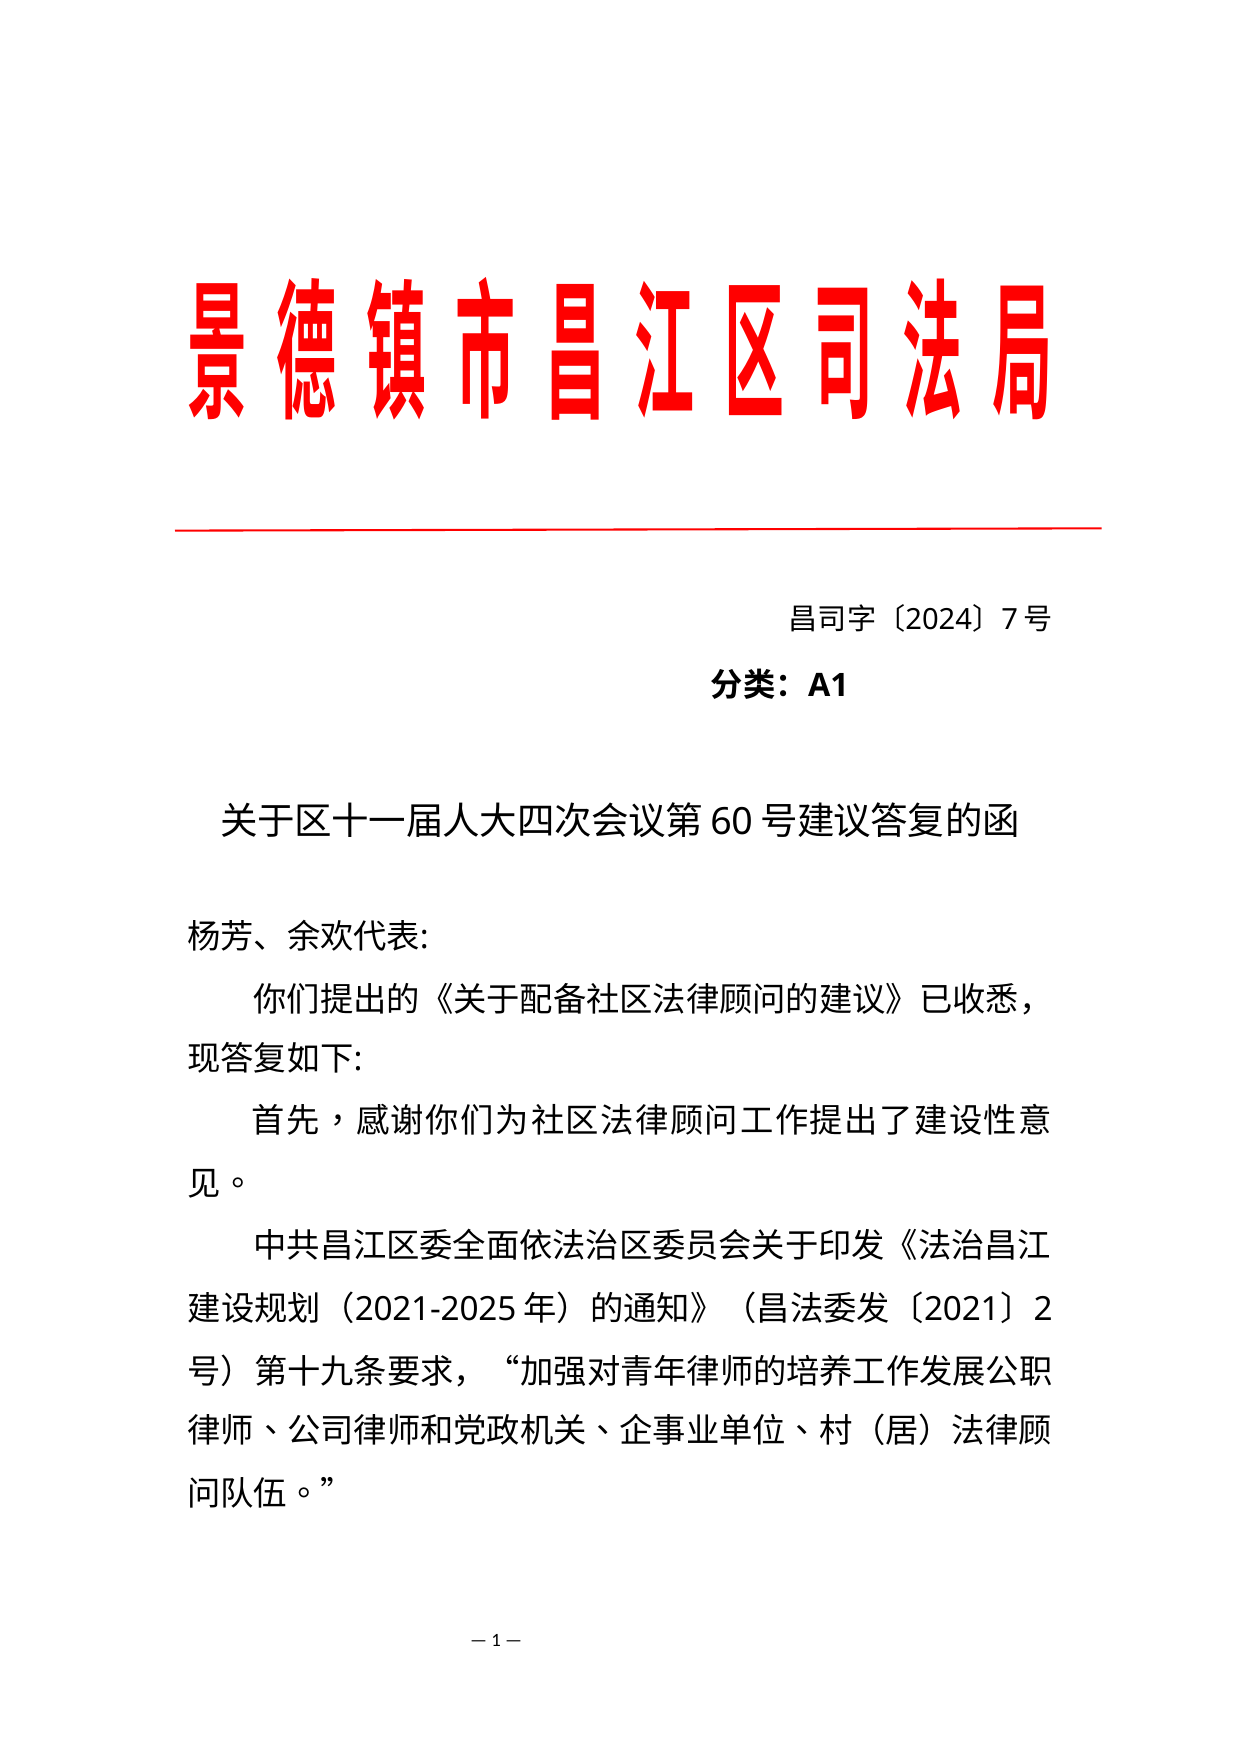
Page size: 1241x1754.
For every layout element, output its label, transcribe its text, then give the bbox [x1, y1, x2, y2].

text 关于区十一届人大四次会议第60号建议答复的函 [187, 794, 1053, 845]
text 首先，感谢你们为社区法律顾问工作提出了建设性意见。 [187, 1093, 1053, 1205]
text 杨芳、余欢代表: [187, 910, 1053, 958]
text 昌司字〔2024〕7号 [187, 584, 1053, 649]
text 景德镇市昌江区司法局 [187, 227, 1053, 454]
text 中共昌江区委全面依法治区委员会关于印发《法治昌江建设规划（2021-2025年）的通知》（昌法委发〔2021〕2号）第十九条要求，“加强对青年律师的培养工作发展公职律师、公司律师和党政机关、企事业单位、村（居）法律顾问队伍。” [187, 1219, 1053, 1515]
text 分类：A1 [187, 649, 1053, 714]
text 你们提出的《关于配备社区法律顾问的建议》已收悉，现答复如下: [187, 973, 1053, 1080]
